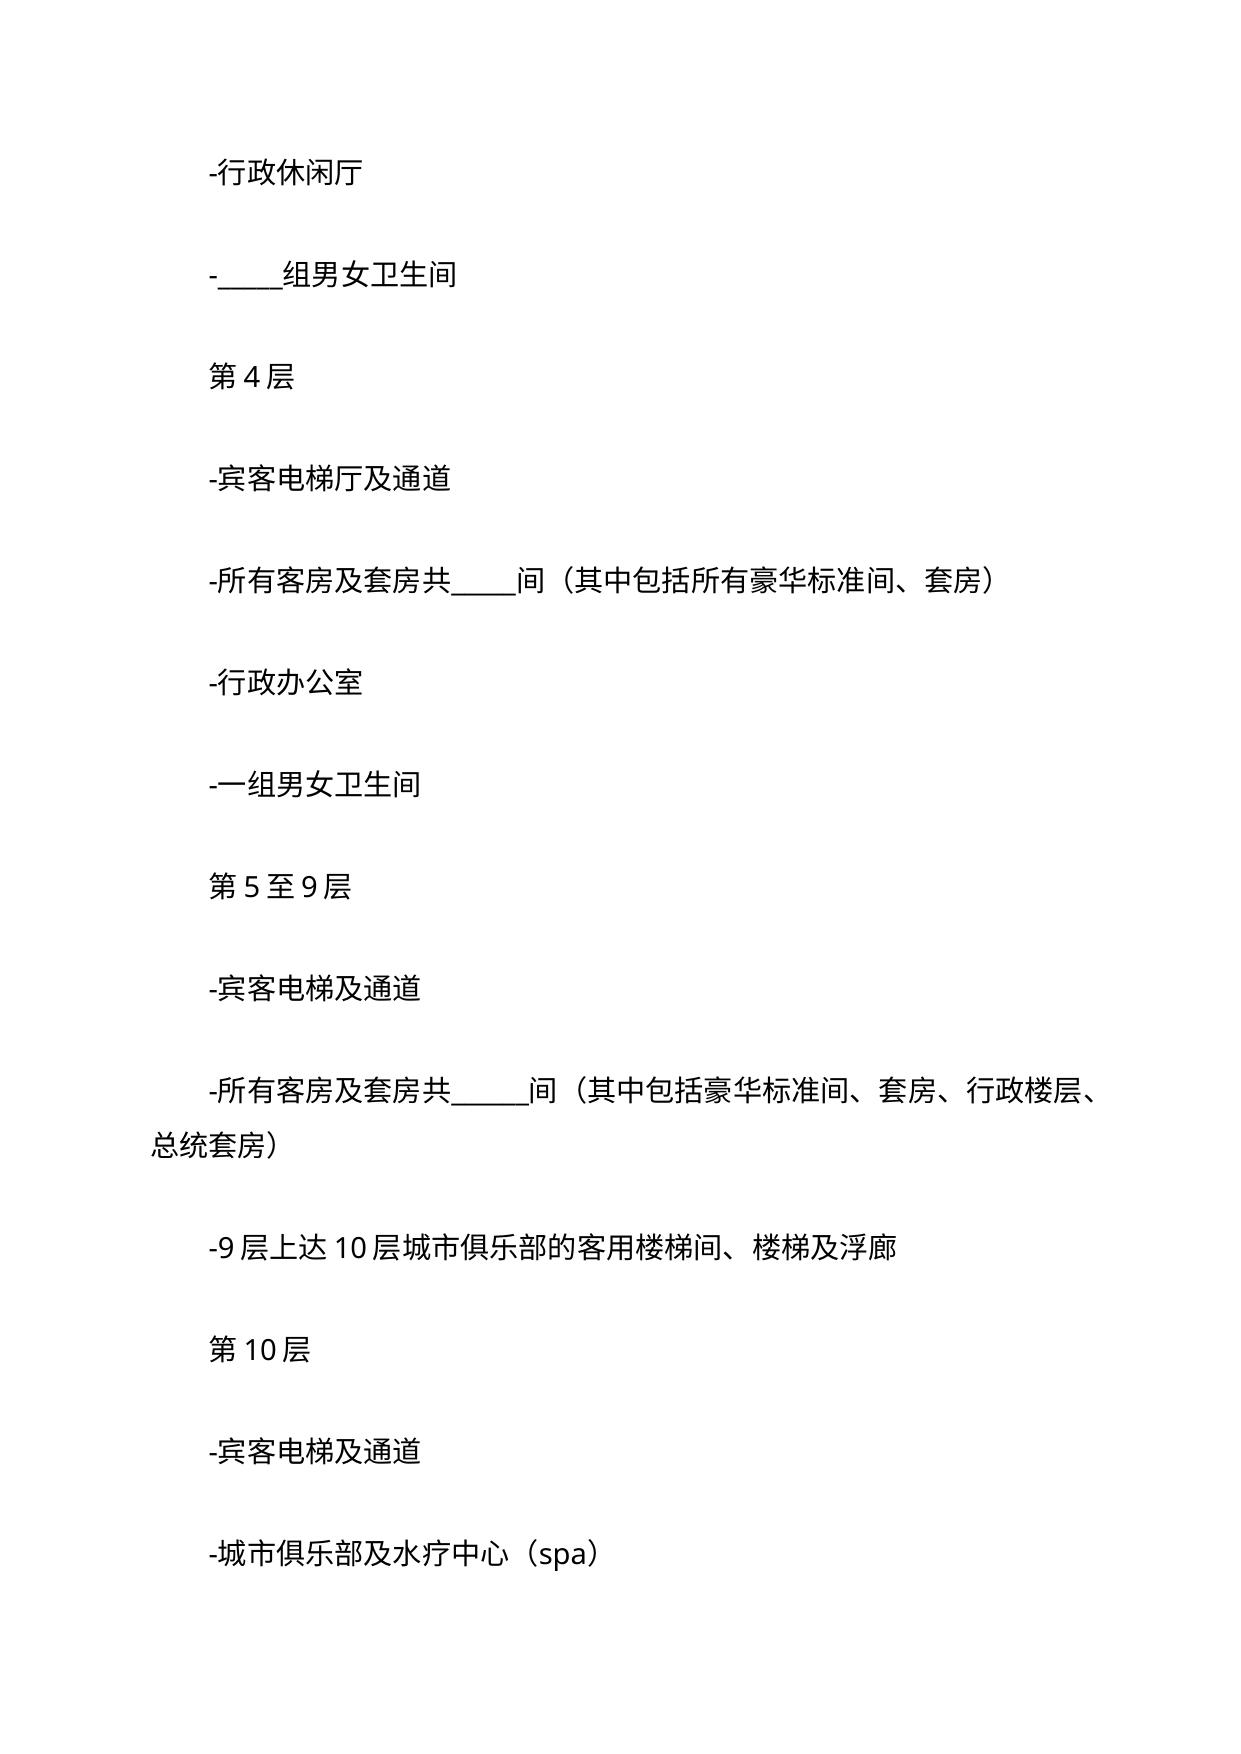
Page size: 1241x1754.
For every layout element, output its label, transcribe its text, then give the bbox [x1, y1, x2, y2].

text -_____组男女卫生间 [150, 252, 1090, 294]
text 第5至9层 [150, 864, 1090, 906]
text 第10层 [150, 1327, 1090, 1369]
text -所有客房及套房共______间（其中包括豪华标准间、套房、行政楼层、总统套房） [150, 1068, 1090, 1165]
text 第4层 [150, 354, 1090, 396]
text -宾客电梯及通道 [150, 1428, 1090, 1471]
text -9层上达10层城市俱乐部的客用楼梯间、楼梯及浮廊 [150, 1224, 1090, 1267]
text -所有客房及套房共_____间（其中包括所有豪华标准间、套房） [150, 558, 1090, 600]
text -一组男女卫生间 [150, 762, 1090, 804]
text -行政休闲厅 [150, 150, 1090, 192]
text -城市俱乐部及水疗中心（spa） [150, 1531, 1090, 1573]
text -宾客电梯及通道 [150, 966, 1090, 1008]
text -行政办公室 [150, 660, 1090, 702]
text -宾客电梯厅及通道 [150, 456, 1090, 498]
